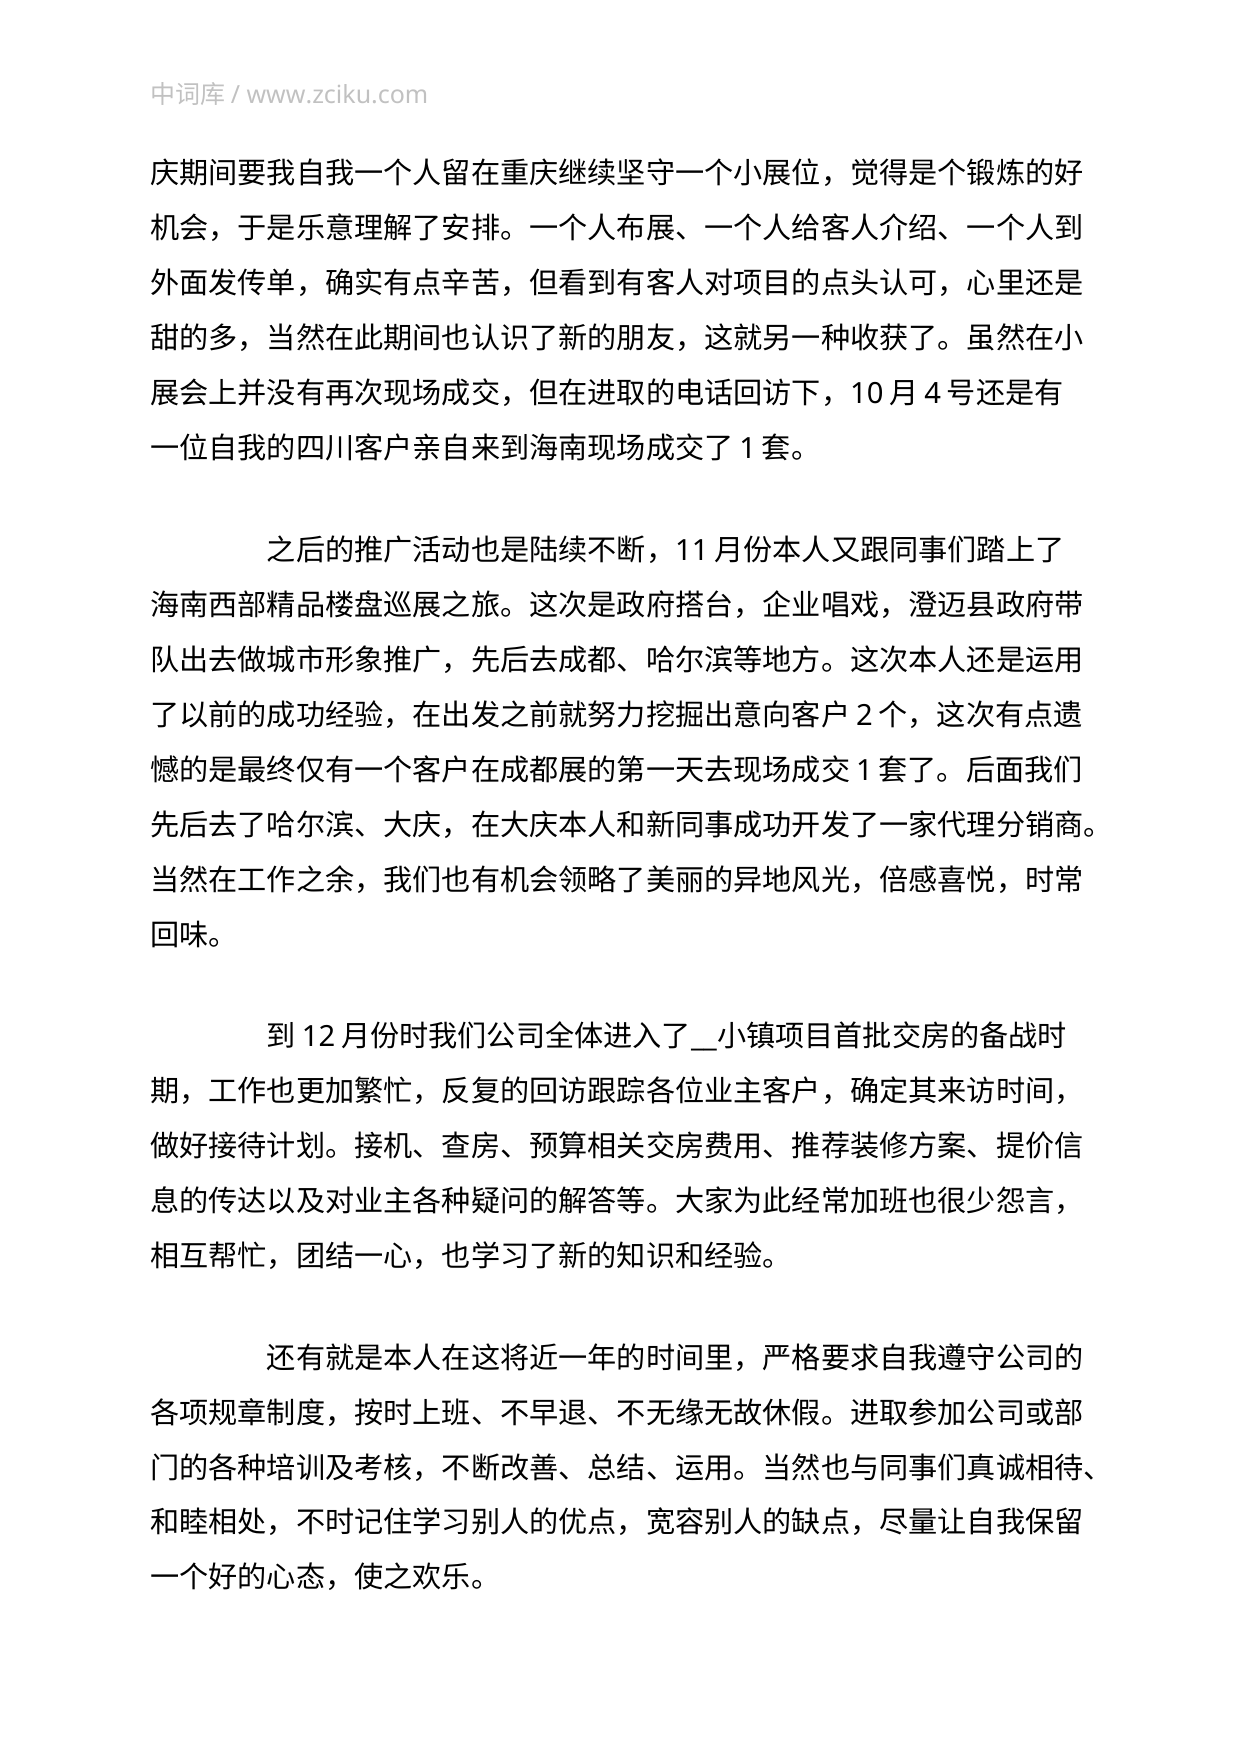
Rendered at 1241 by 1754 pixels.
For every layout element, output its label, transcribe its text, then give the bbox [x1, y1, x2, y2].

text 还有就是本人在这将近一年的时间里，严格要求自我遵守公司的各项规章制度，按时上班、不早退、不无缘无故休假。进取参加公司或部门的各种培训及考核，不断改善、总结、运用。当然也与同事们真诚相待、和睦相处，不时记住学习别人的优点，宽容别人的缺点，尽量让自我保留一个好的心态，使之欢乐。 [150, 1334, 1090, 1596]
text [150, 150, 1090, 467]
text 之后的推广活动也是陆续不断，11月份本人又跟同事们踏上了海南西部精品楼盘巡展之旅。这次是政府搭台，企业唱戏，澄迈县政府带队出去做城市形象推广，先后去成都、哈尔滨等地方。这次本人还是运用了以前的成功经验，在出发之前就努力挖掘出意向客户2个，这次有点遗憾的是最终仅有一个客户在成都展的第一天去现场成交1套了。后面我们先后去了哈尔滨、大庆，在大庆本人和新同事成功开发了一家代理分销商。当然在工作之余，我们也有机会领略了美丽的异地风光，倍感喜悦，时常回味。 [150, 527, 1090, 953]
text 到12月份时我们公司全体进入了__小镇项目首批交房的备战时期，工作也更加繁忙，反复的回访跟踪各位业主客户，确定其来访时间，做好接待计划。接机、查房、预算相关交房费用、推荐装修方案、提价信息的传达以及对业主各种疑问的解答等。大家为此经常加班也很少怨言，相互帮忙，团结一心，也学习了新的知识和经验。 [150, 1013, 1090, 1275]
